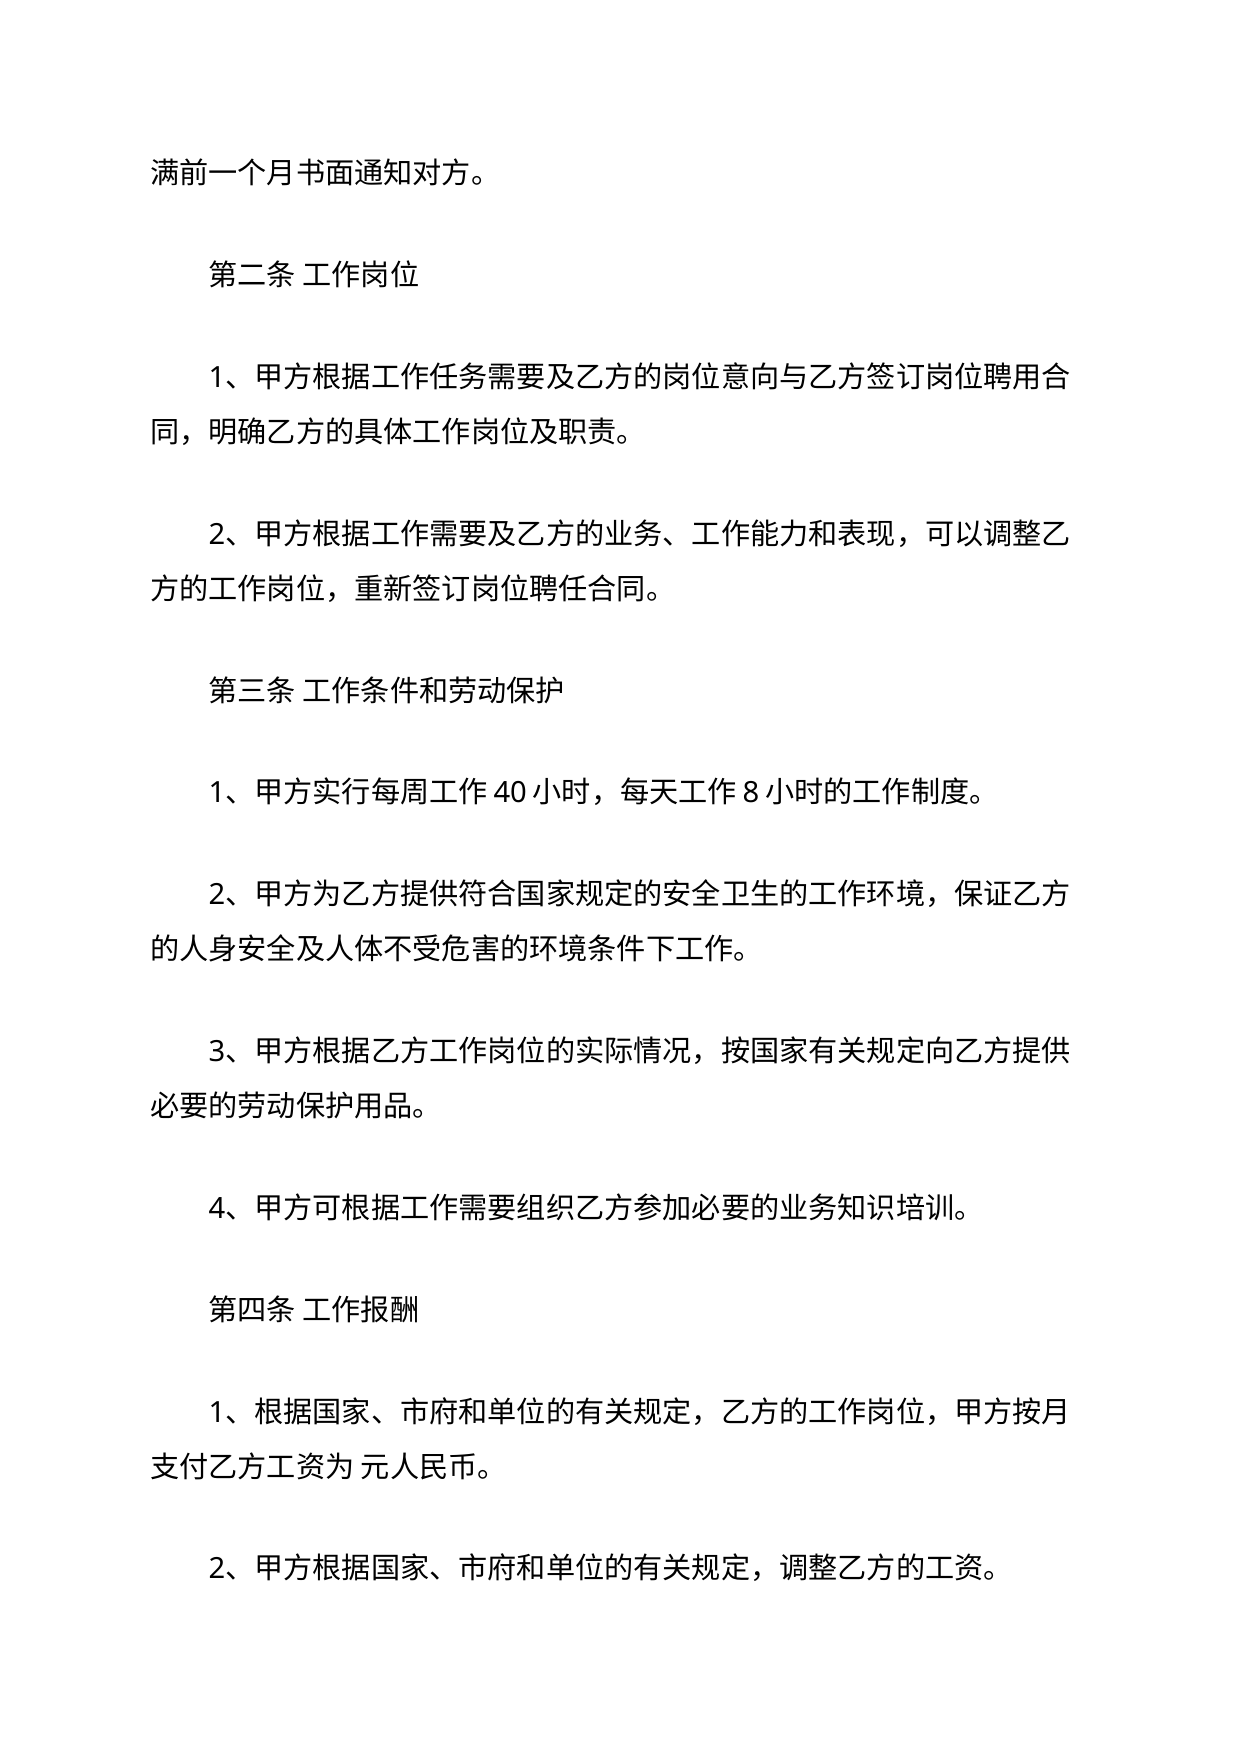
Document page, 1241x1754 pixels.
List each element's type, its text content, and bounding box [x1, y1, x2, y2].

text 1、甲方实行每周工作40小时，每天工作8小时的工作制度。 [150, 769, 1090, 811]
text 第三条 工作条件和劳动保护 [150, 667, 1090, 709]
text 1、根据国家、市府和单位的有关规定，乙方的工作岗位，甲方按月支付乙方工资为 元人民币。 [150, 1388, 1090, 1485]
text 1、甲方根据工作任务需要及乙方的岗位意向与乙方签订岗位聘用合同，明确乙方的具体工作岗位及职责。 [150, 353, 1090, 451]
text 4、甲方可根据工作需要组织乙方参加必要的业务知识培训。 [150, 1184, 1090, 1227]
text 第四条 工作报酬 [150, 1286, 1090, 1329]
text 2、甲方为乙方提供符合国家规定的安全卫生的工作环境，保证乙方的人身安全及人体不受危害的环境条件下工作。 [150, 871, 1090, 968]
text 2、甲方根据国家、市府和单位的有关规定，调整乙方的工资。 [150, 1545, 1090, 1587]
text 第二条 工作岗位 [150, 252, 1090, 294]
text 2、甲方根据工作需要及乙方的业务、工作能力和表现，可以调整乙方的工作岗位，重新签订岗位聘任合同。 [150, 510, 1090, 608]
text 3、甲方根据乙方工作岗位的实际情况，按国家有关规定向乙方提供必要的劳动保护用品。 [150, 1028, 1090, 1125]
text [150, 150, 1090, 192]
